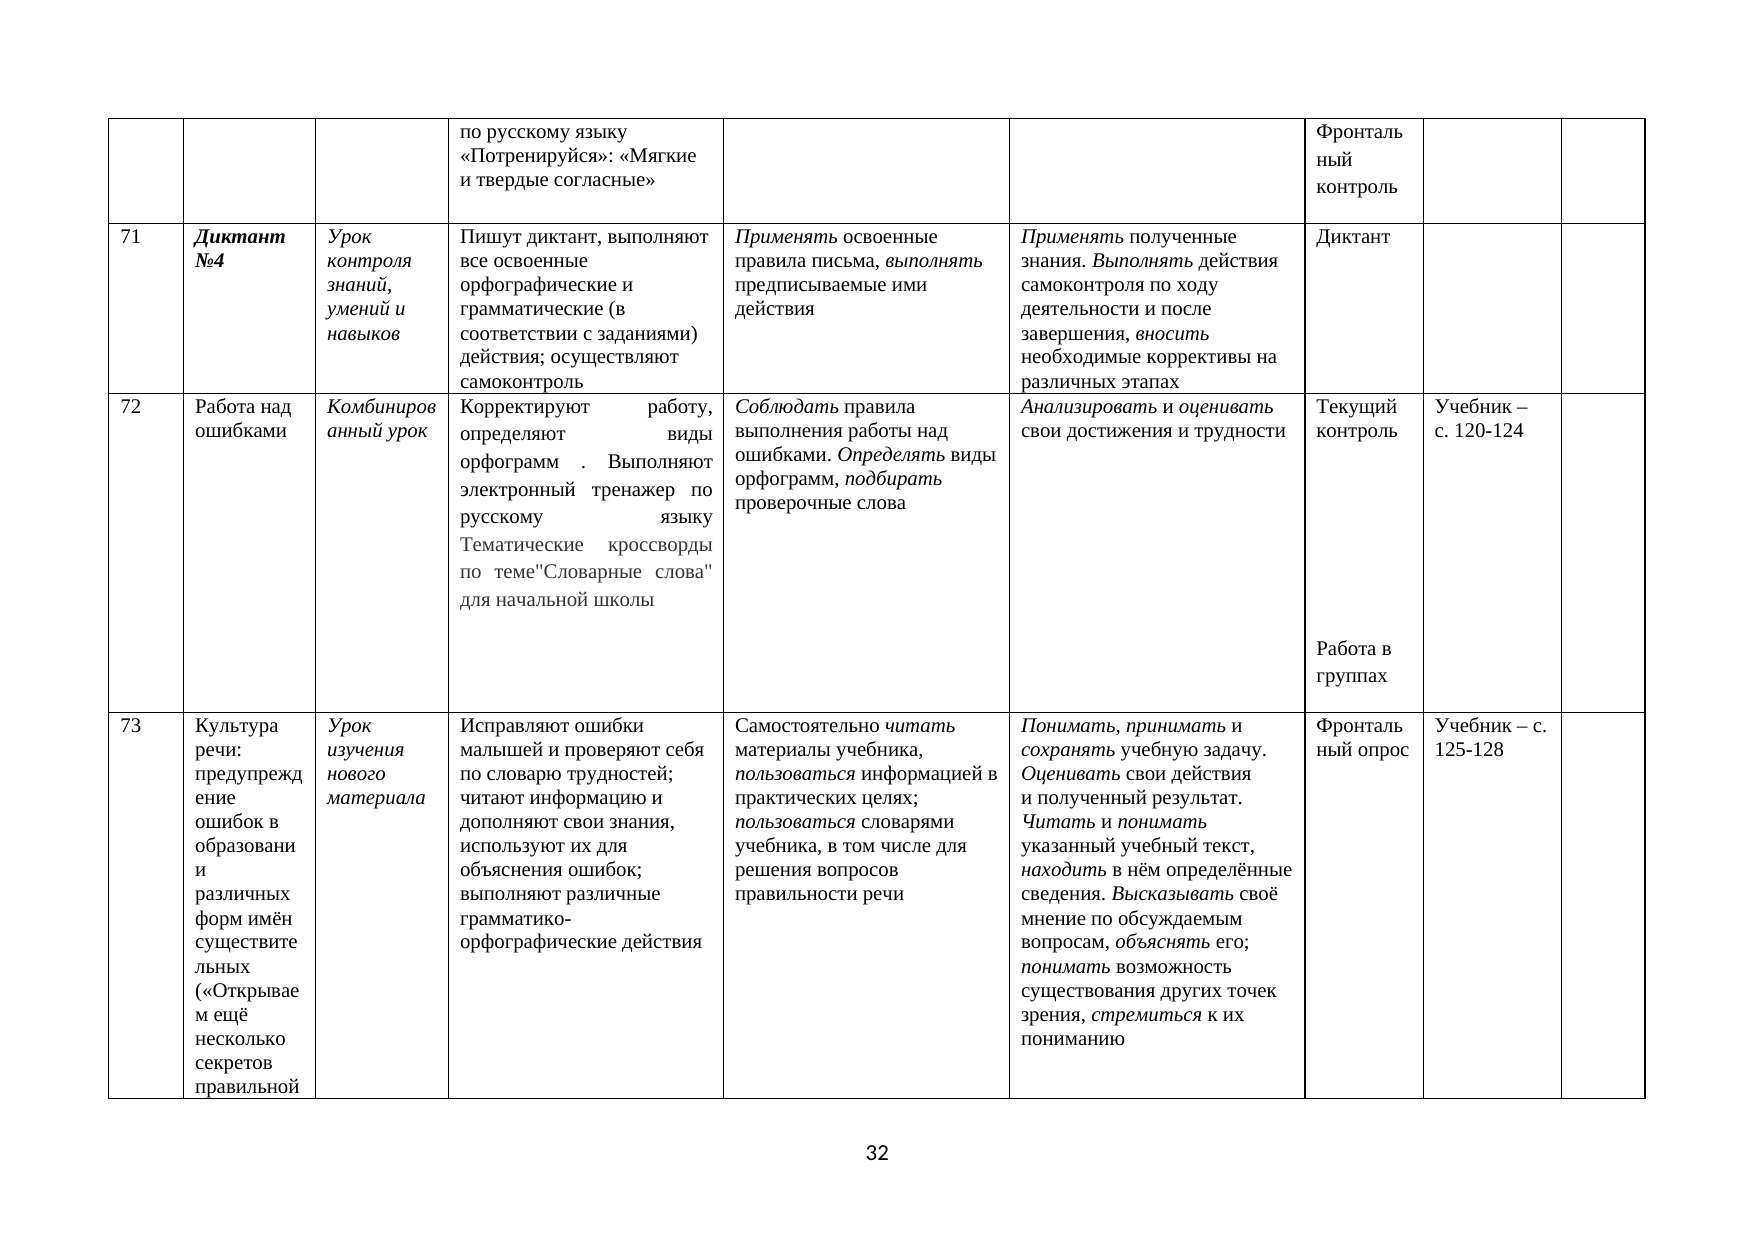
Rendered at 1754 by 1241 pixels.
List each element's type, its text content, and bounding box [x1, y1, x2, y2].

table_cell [184, 119, 315, 223]
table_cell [1424, 713, 1561, 1098]
table_cell Корректируют работу, определяют виды орфограмм . Выполняют электронный тренажер по русскому языку Тематические кроссворды по теме"Словарные слова" для начальной школы [449, 394, 723, 712]
table_cell Комбинированный урок [316, 394, 448, 712]
table_cell Пишут диктант, выполняют все освоенные орфографические и грамматические (в соответствии с заданиями) действия; осуществляют самоконтроль [449, 224, 723, 393]
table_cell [449, 119, 723, 223]
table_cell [184, 713, 315, 1098]
table_cell Соблюдать правила выполнения работы над ошибками. Определять виды орфограмм, подбирать проверочные слова [724, 394, 1009, 712]
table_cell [724, 713, 1009, 1098]
table_cell Применять полученные знания. Выполнять действия самоконтроля по ходу деятельности и после завершения, вносить необходимые коррективы на различных этапах [1010, 224, 1304, 393]
table_cell [1562, 394, 1644, 712]
table_cell Фронтальный опрос [1306, 713, 1423, 1098]
table_cell Применять освоенные правила письма, выполнять предписываемые ими действия [724, 224, 1009, 393]
table_cell 71 [109, 224, 183, 393]
table_cell [1424, 224, 1561, 393]
table_cell [1562, 224, 1644, 393]
table_cell Урок контроля знаний, умений и навыков [316, 224, 448, 393]
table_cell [1010, 713, 1304, 1098]
table_cell 70 [109, 119, 183, 223]
table_cell 72 [109, 394, 183, 712]
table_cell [1010, 119, 1304, 223]
table_cell Диктант №4 [184, 224, 315, 393]
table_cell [316, 119, 448, 223]
table_cell Работа над ошибками [184, 394, 315, 712]
table_cell 73 [109, 713, 183, 1098]
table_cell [316, 713, 448, 1098]
table_cell [1562, 119, 1644, 223]
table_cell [1424, 119, 1561, 223]
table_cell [449, 713, 723, 1098]
table_cell Диктант [1306, 224, 1423, 393]
table_cell Текущий контроль Работа в группах [1306, 394, 1423, 712]
table_cell [1562, 713, 1644, 1098]
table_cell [724, 119, 1009, 223]
table_cell Анализировать и оценивать свои достижения и трудности [1010, 394, 1304, 712]
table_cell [1306, 119, 1423, 223]
table_cell Учебник – с. 120-124 [1424, 394, 1561, 712]
